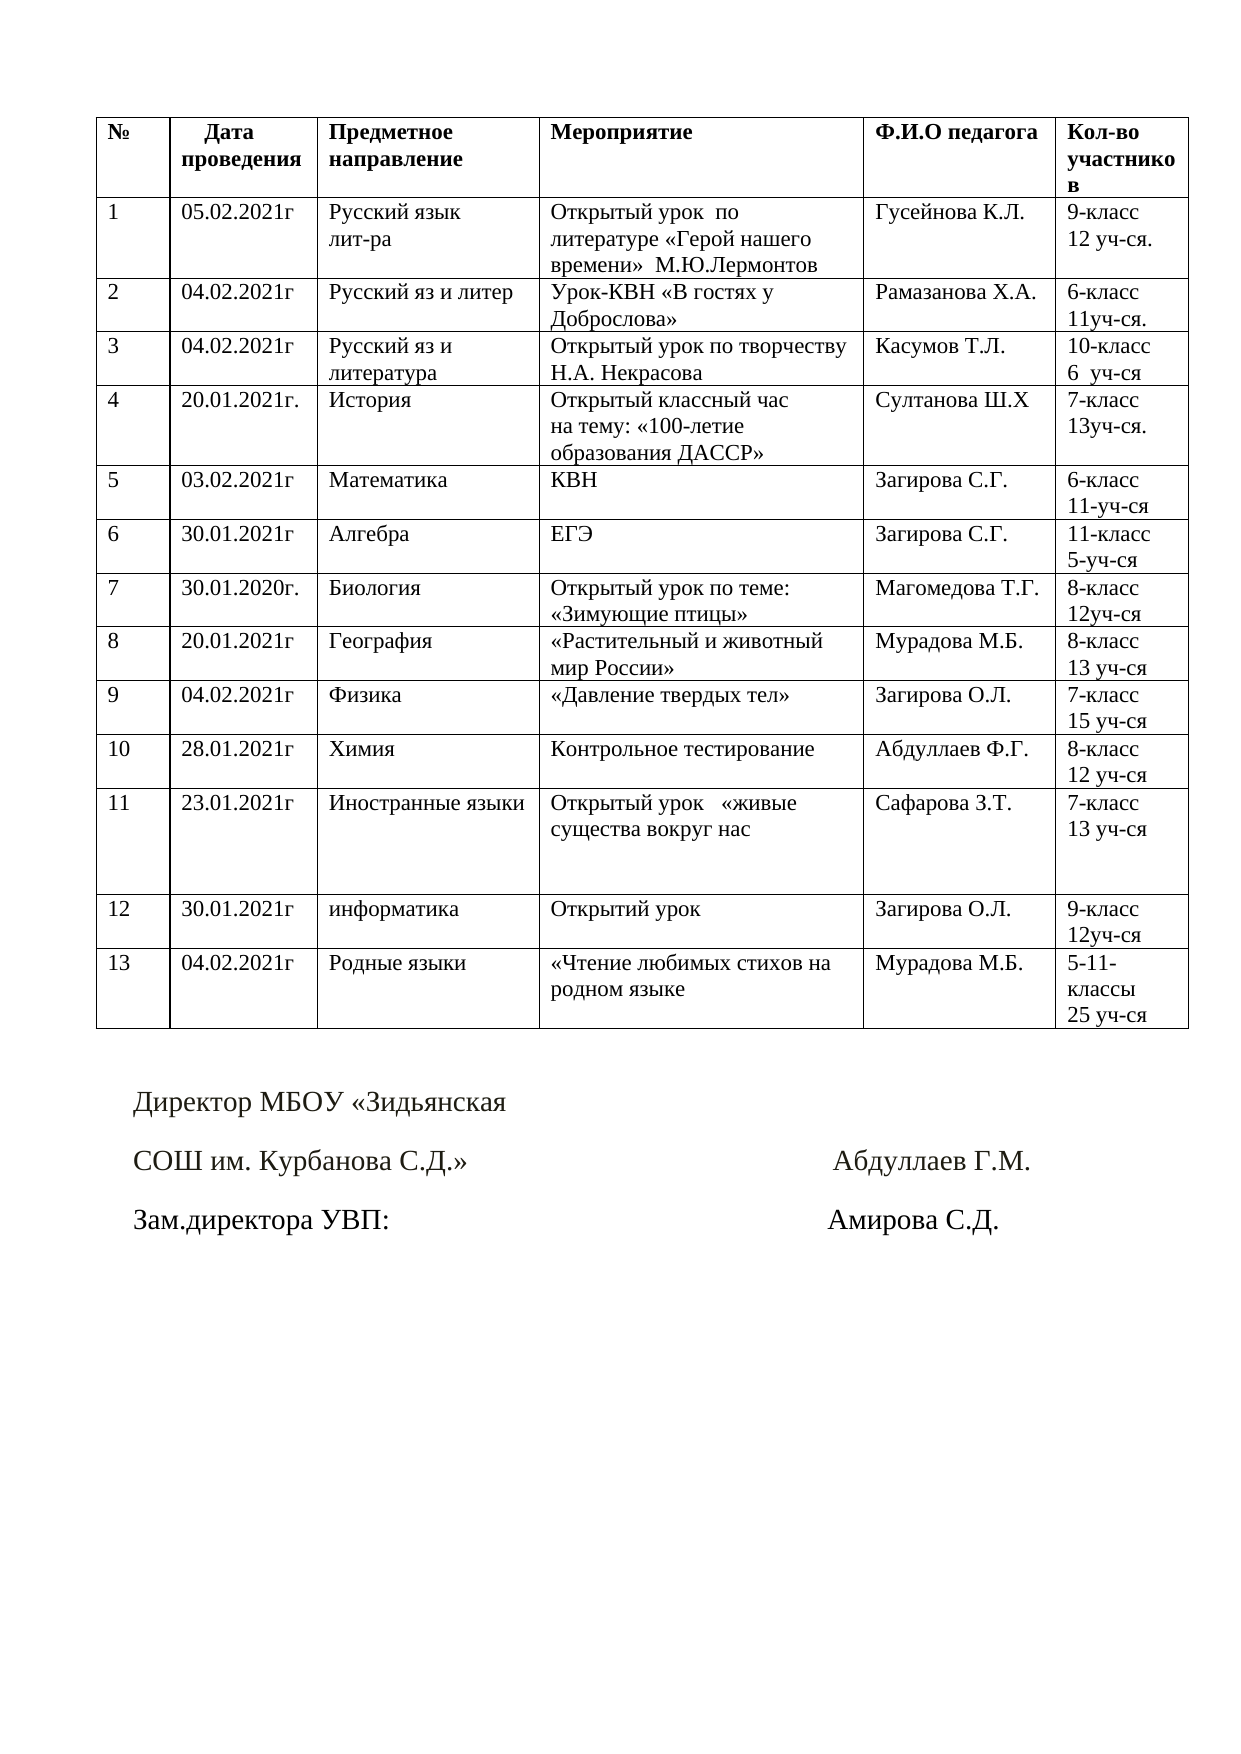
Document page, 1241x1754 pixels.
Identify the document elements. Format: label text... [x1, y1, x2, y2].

table_cell Открытый урок по литературе «Герой нашего времени» М.Ю.Лермонтов [540, 198, 863, 277]
table_cell Урок-КВН «В гостях у Доброслова» [540, 279, 863, 331]
table_cell 8 [97, 627, 169, 680]
table_cell 7-класс 13уч-ся. [1056, 386, 1188, 465]
table_cell 6-класс 11-уч-ся [1056, 466, 1188, 519]
table_cell Сафарова З.Т. [864, 789, 1055, 894]
table_cell Родные языки [318, 949, 539, 1028]
table_cell Рамазанова Х.А. [864, 279, 1055, 331]
table_cell Мурадова М.Б. [864, 627, 1055, 680]
table_cell География [318, 627, 539, 680]
table_cell Открытый урок по теме: «Зимующие птицы» [540, 574, 863, 626]
table_cell Физика [318, 681, 539, 734]
table_cell Открытый урок «живые существа вокруг нас [540, 789, 863, 894]
table_cell 05.02.2021г [171, 198, 317, 277]
table_cell 23.01.2021г [171, 789, 317, 894]
table_cell 5-11-классы 25 уч-ся [1056, 949, 1188, 1028]
table_cell ЕГЭ [540, 520, 863, 572]
table_cell 8-класс 12 уч-ся [1056, 735, 1188, 787]
table_cell Иностранные языки [318, 789, 539, 894]
table_cell Русский язык лит-ра [318, 198, 539, 277]
table_cell 04.02.2021г [171, 681, 317, 734]
table_cell 11-класс 5-уч-ся [1056, 520, 1188, 572]
table_cell Открытый урок по творчеству Н.А. Некрасова [540, 332, 863, 385]
table_cell 30.01.2021г [171, 895, 317, 948]
table_cell Загирова С.Г. [864, 520, 1055, 572]
table_cell 7-класс 13 уч-ся [1056, 789, 1188, 894]
table_cell 20.01.2021г [171, 627, 317, 680]
table_header Дата проведения [171, 118, 317, 197]
table_cell 04.02.2021г [171, 332, 317, 385]
table_cell История [318, 386, 539, 465]
table_cell 03.02.2021г [171, 466, 317, 519]
table_cell Контрольное тестирование [540, 735, 863, 787]
table_cell 11 [97, 789, 169, 894]
table_cell 30.01.2021г [171, 520, 317, 572]
text Зам.директора УВП: Амирова С.Д. [133, 1202, 1152, 1236]
table_cell Абдуллаев Ф.Г. [864, 735, 1055, 787]
table_cell «Давление твердых тел» [540, 681, 863, 734]
table_cell 13 [97, 949, 169, 1028]
table_cell 6-класс 11уч-ся. [1056, 279, 1188, 331]
table_cell Алгебра [318, 520, 539, 572]
table_cell 10-класс 6 уч-ся [1056, 332, 1188, 385]
table_cell 30.01.2020г. [171, 574, 317, 626]
table_cell 7 [97, 574, 169, 626]
text СОШ им. Курбанова С.Д.» Абдуллаев Г.М. [133, 1143, 1152, 1177]
table_cell КВН [540, 466, 863, 519]
table_cell «Чтение любимых стихов на родном языке [540, 949, 863, 1028]
table_cell Касумов Т.Л. [864, 332, 1055, 385]
table_cell 12 [97, 895, 169, 948]
table_cell 28.01.2021г [171, 735, 317, 787]
table_cell 6 [97, 520, 169, 572]
table_cell Открытий урок [540, 895, 863, 948]
table_cell Открытый классный час на тему: «100-летие образования ДАССР» [540, 386, 863, 465]
table_cell 04.02.2021г [171, 279, 317, 331]
table_cell Загирова О.Л. [864, 681, 1055, 734]
table_cell 9 [97, 681, 169, 734]
table_header Предметное направление [318, 118, 539, 197]
table_cell 04.02.2021г [171, 949, 317, 1028]
table_cell 8-класс 13 уч-ся [1056, 627, 1188, 680]
table_header Кол-во участников [1056, 118, 1188, 197]
table_cell 9-класс 12 уч-ся. [1056, 198, 1188, 277]
table_header Мероприятие [540, 118, 863, 197]
table_cell Загирова С.Г. [864, 466, 1055, 519]
table_header № [97, 118, 169, 197]
table_cell информатика [318, 895, 539, 948]
table_cell «Растительный и животный мир России» [540, 627, 863, 680]
table_cell 3 [97, 332, 169, 385]
table_cell Гусейнова К.Л. [864, 198, 1055, 277]
table_cell Русский яз и литература [318, 332, 539, 385]
table_cell Биология [318, 574, 539, 626]
table_cell 9-класс 12уч-ся [1056, 895, 1188, 948]
table_cell 7-класс 15 уч-ся [1056, 681, 1188, 734]
table_cell Русский яз и литер [318, 279, 539, 331]
table_cell 8-класс 12уч-ся [1056, 574, 1188, 626]
table_cell 20.01.2021г. [171, 386, 317, 465]
table_cell Мурадова М.Б. [864, 949, 1055, 1028]
table_cell Загирова О.Л. [864, 895, 1055, 948]
table_cell 10 [97, 735, 169, 787]
text Директор МБОУ «Зидьянская [133, 1084, 1152, 1117]
table_cell Магомедова Т.Г. [864, 574, 1055, 626]
table_cell Химия [318, 735, 539, 787]
table_cell 5 [97, 466, 169, 519]
table_cell 4 [97, 386, 169, 465]
table_cell 2 [97, 279, 169, 331]
table_cell 1 [97, 198, 169, 277]
table_header Ф.И.О педагога [864, 118, 1055, 197]
table_cell Султанова Ш.Х [864, 386, 1055, 465]
table_cell Математика [318, 466, 539, 519]
